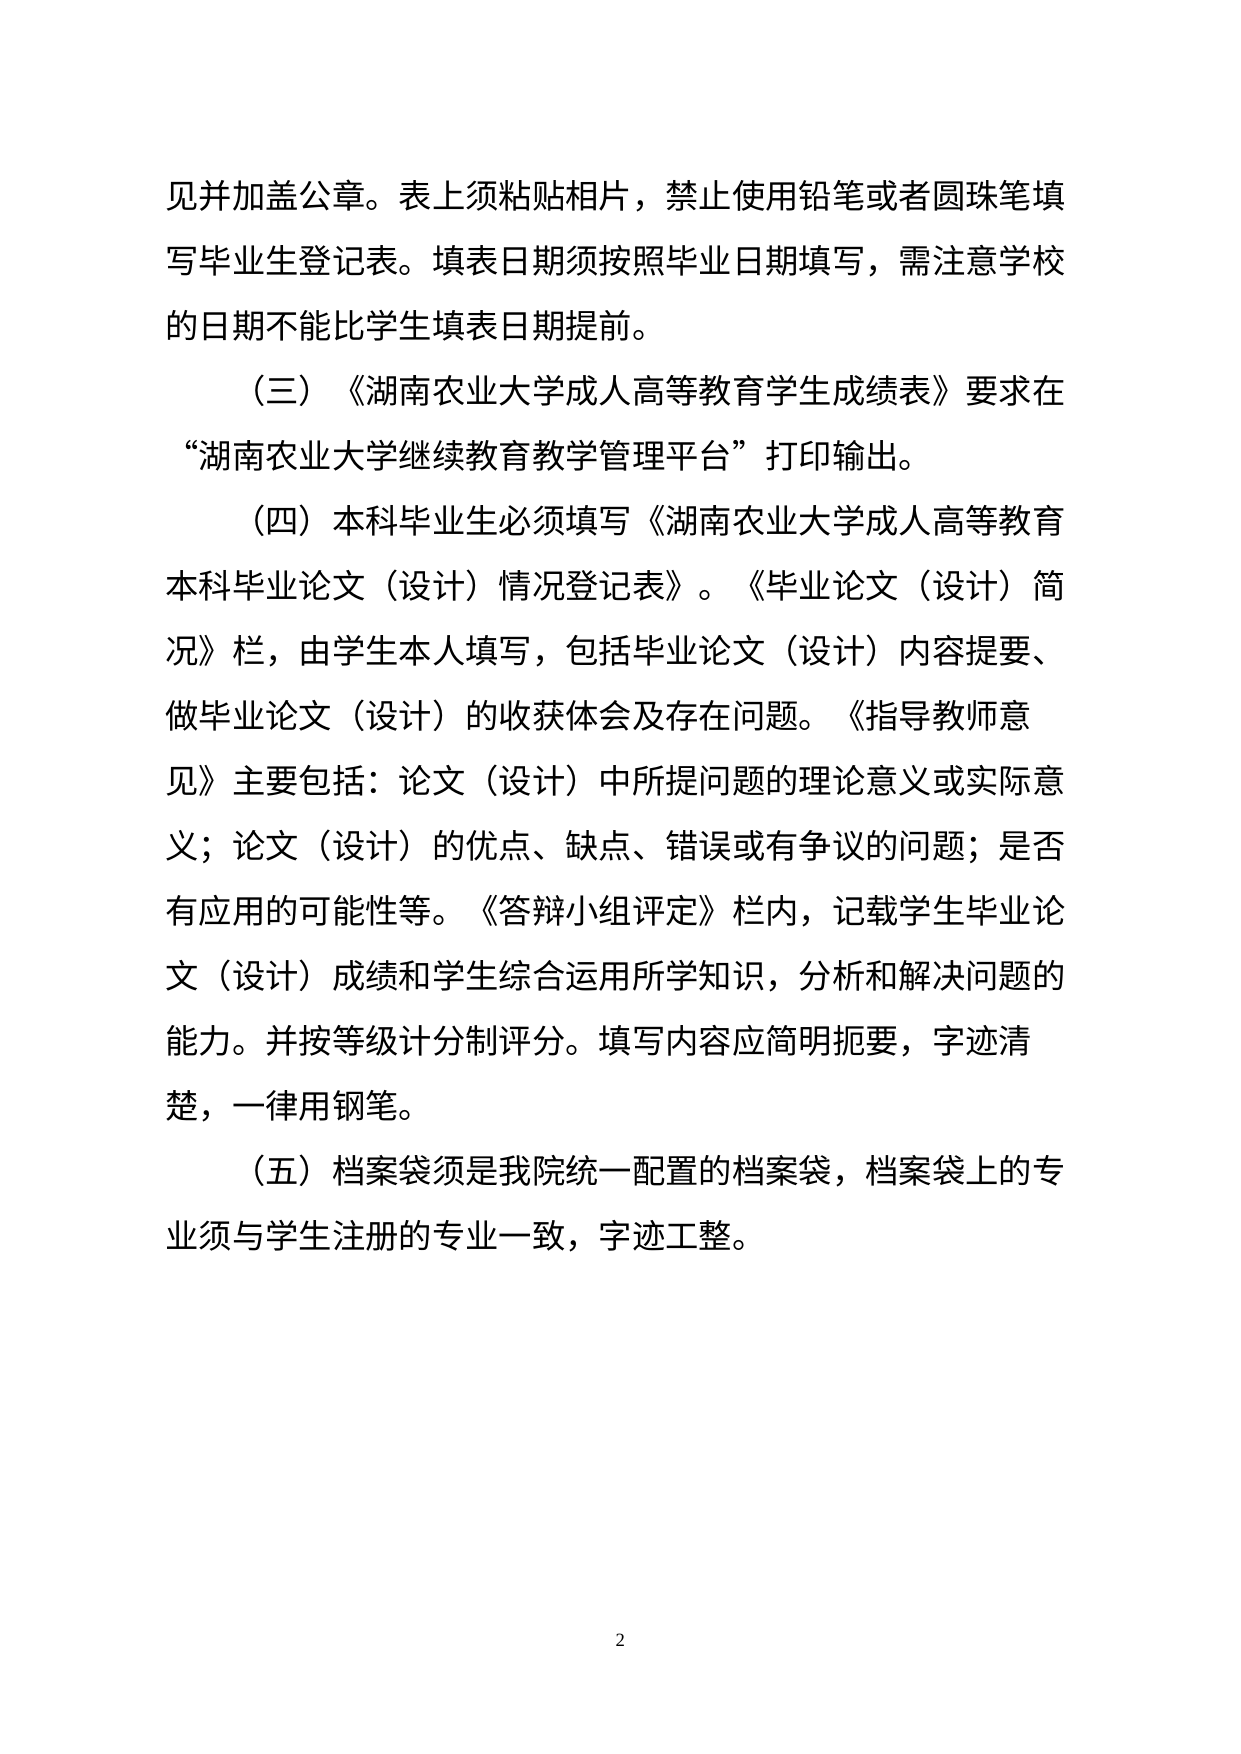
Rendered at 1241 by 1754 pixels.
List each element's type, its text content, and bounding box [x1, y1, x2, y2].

text （四）本科毕业生必须填写《湖南农业大学成人高等教育本科毕业论文（设计）情况登记表》。《毕业论文（设计）简况》栏，由学生本人填写，包括毕业论文（设计）内容提要、做毕业论文（设计）的收获体会及存在问题。《指导教师意见》主要包括：论文（设计）中所提问题的理论意义或实际意义；论文（设计）的优点、缺点、错误或有争议的问题；是否有应用的可能性等。《答辩小组评定》栏内，记载学生毕业论文（设计）成绩和学生综合运用所学知识，分析和解决问题的能力。并按等级计分制评分。填写内容应简明扼要，字迹清楚，一律用钢笔。 [165, 487, 1075, 1137]
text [165, 162, 1075, 357]
text （三）《湖南农业大学成人高等教育学生成绩表》要求在“湖南农业大学继续教育教学管理平台”打印输出。 [165, 357, 1075, 487]
text （五）档案袋须是我院统一配置的档案袋，档案袋上的专业须与学生注册的专业一致，字迹工整。 [165, 1137, 1075, 1267]
